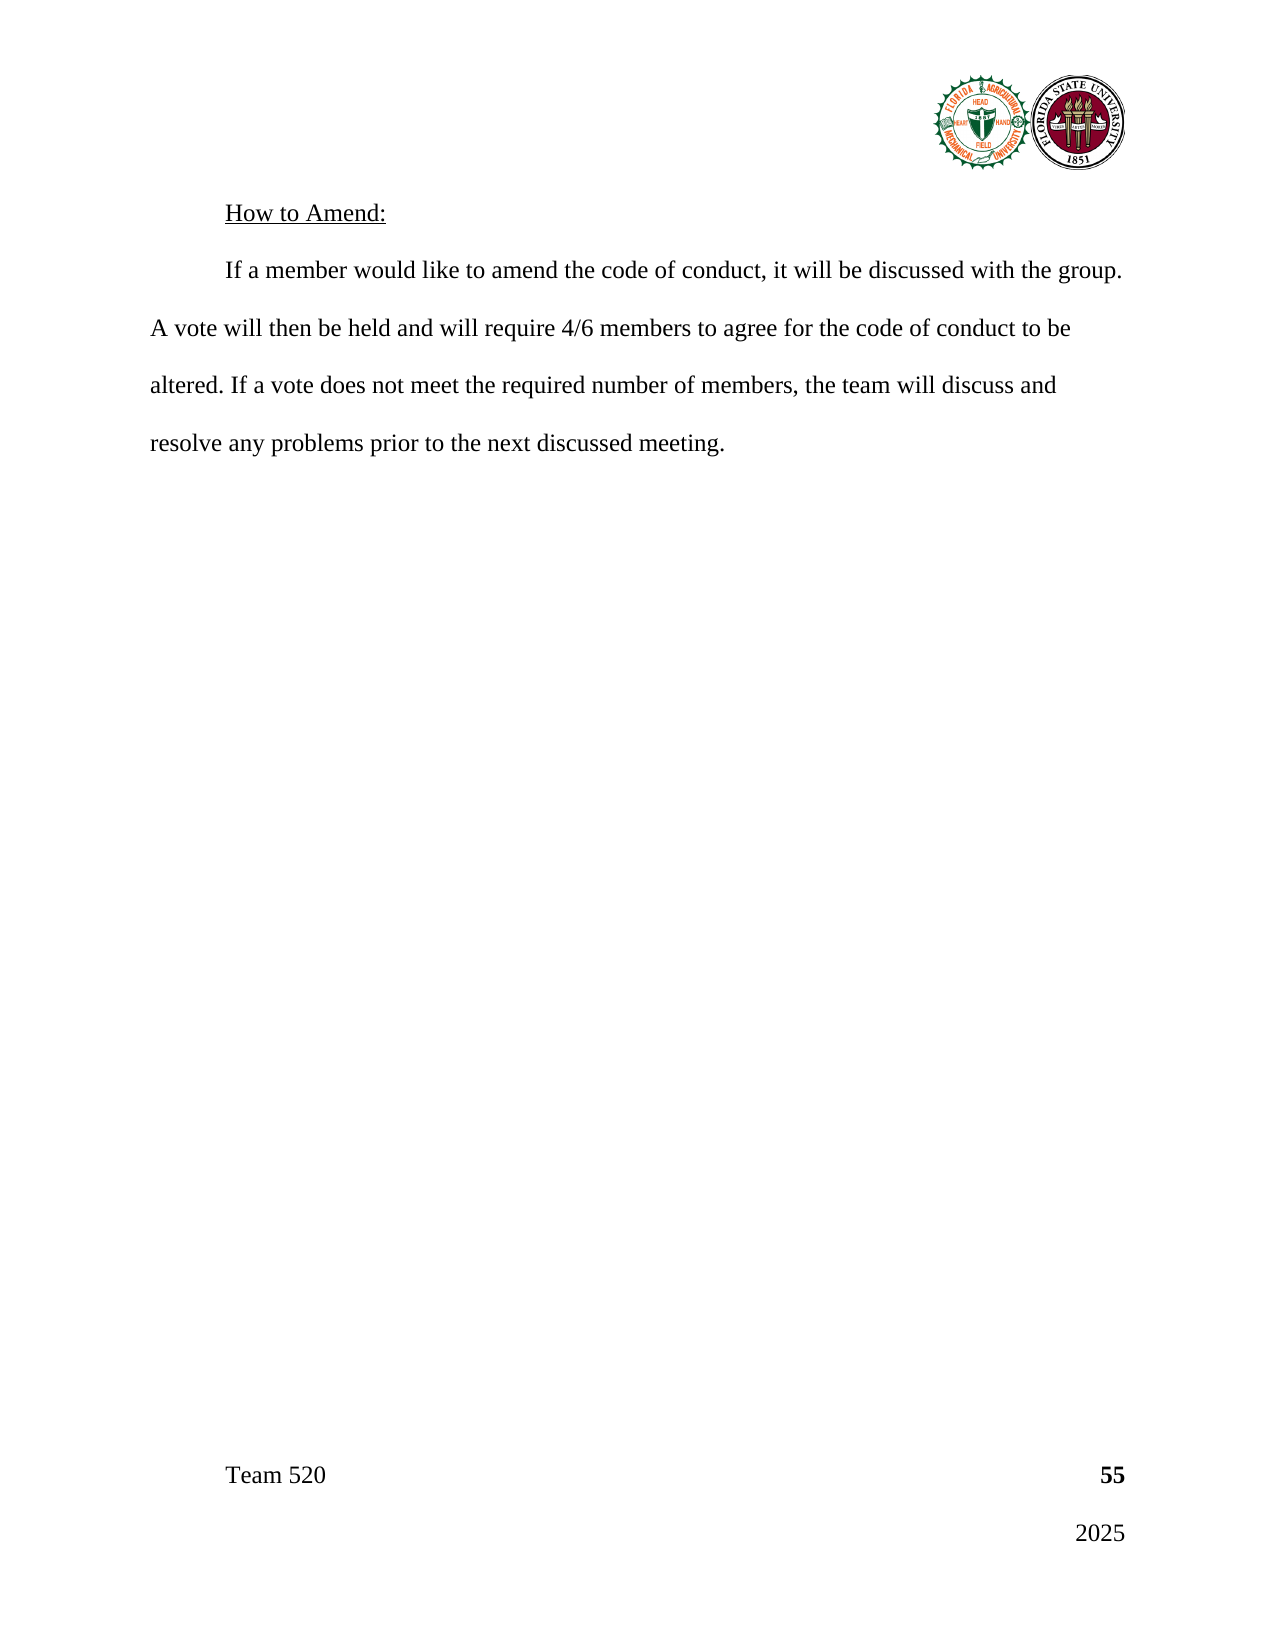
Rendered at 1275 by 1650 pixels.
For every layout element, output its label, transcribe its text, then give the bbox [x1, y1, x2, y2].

text If a member would like to amend the code of conduct, it will be discussed with the group. A vote will then be held and will require 4/6 members to agree for the code of conduct to be altered. If a vote does not meet the required number of members, the team will discuss and resolve any problems prior to the next discussed meeting. [150, 256, 1125, 457]
text How to Amend: [150, 198, 1125, 227]
picture [933, 75, 1125, 170]
